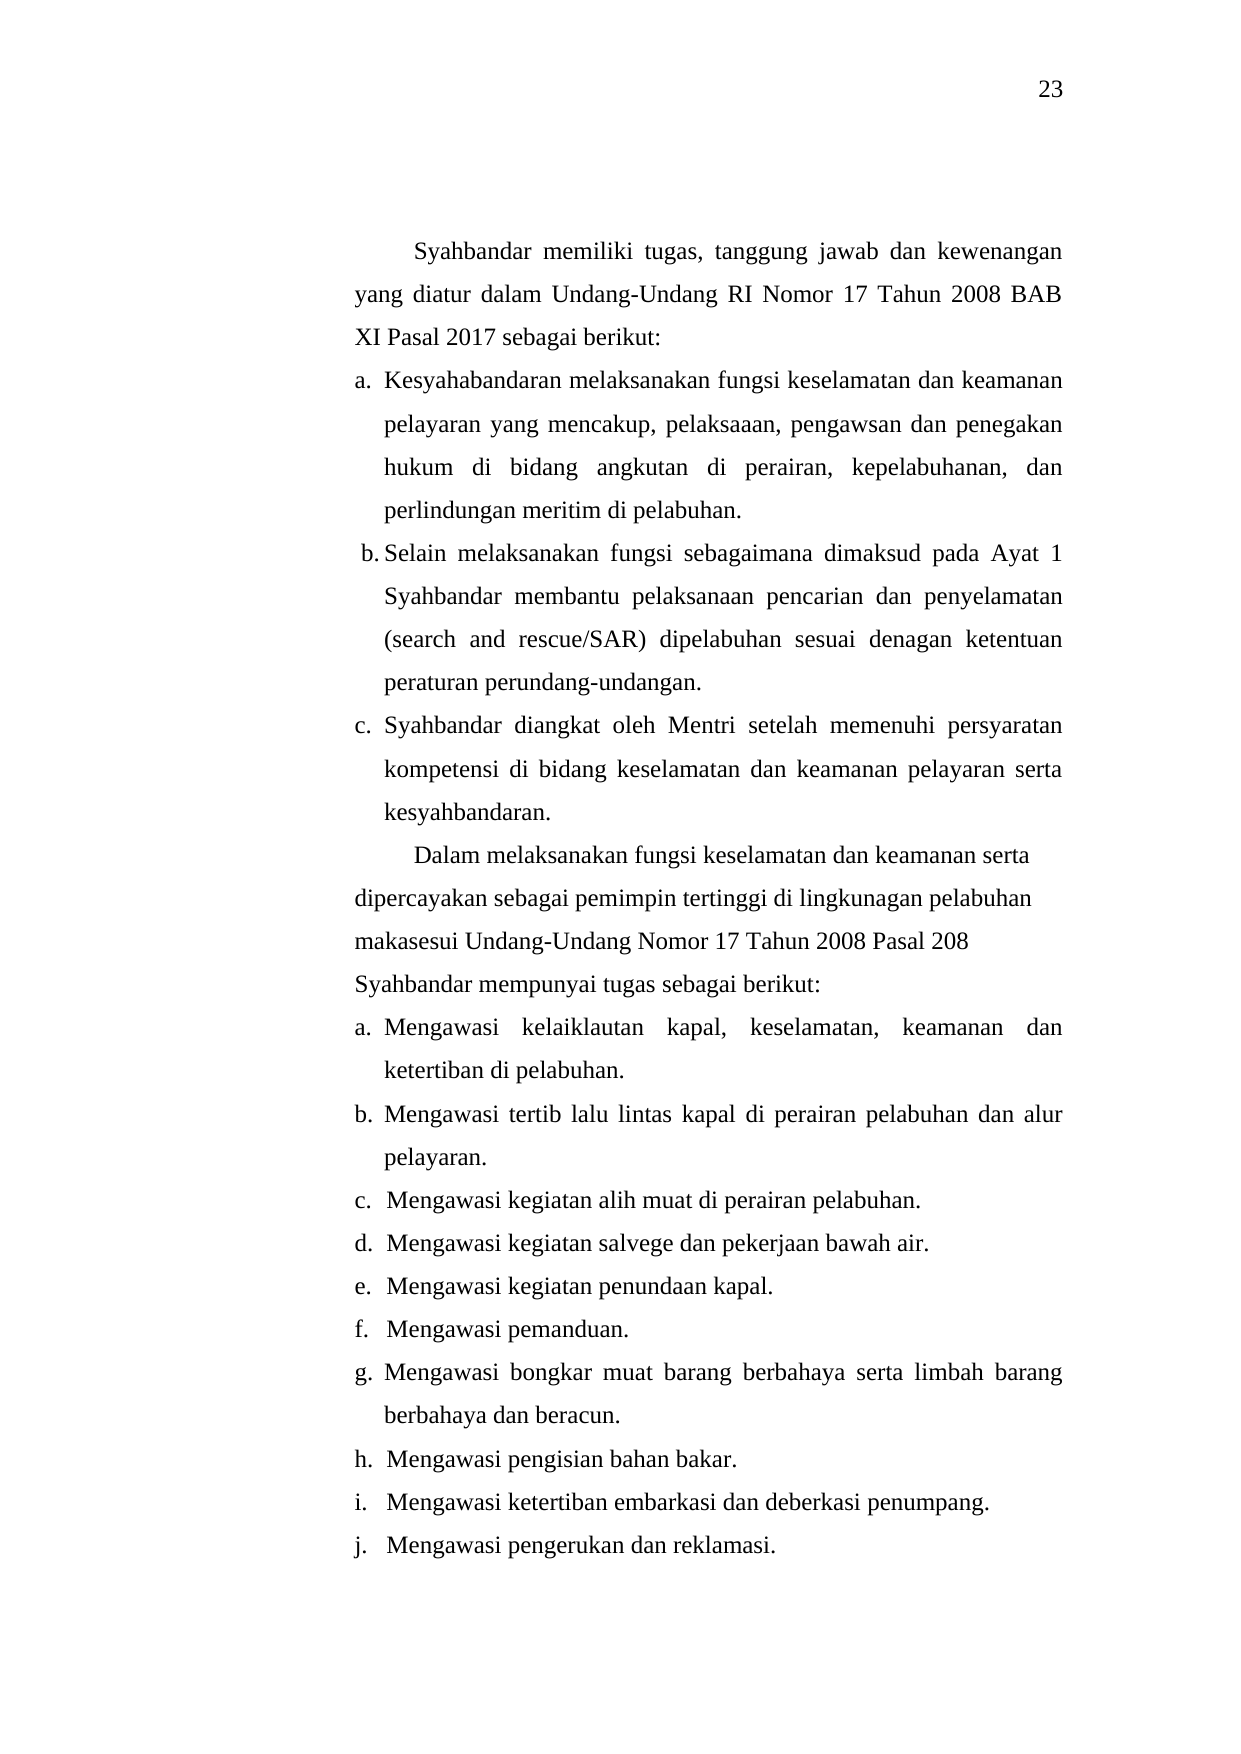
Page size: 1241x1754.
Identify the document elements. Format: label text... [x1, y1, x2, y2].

list Mengawasi bongkar muat barang berbahaya serta limbah barang berbahaya dan beracun. [354, 1357, 1063, 1429]
list Syahbandar diangkat oleh Mentri setelah memenuhi persyaratan kompetensi di bidang keselamatan dan keamanan pelayaran serta kesyahbandaran. [354, 711, 1063, 826]
list Mengawasi pengisian bahan bakar. [354, 1444, 1063, 1472]
list Mengawasi ketertiban embarkasi dan deberkasi penumpang. [354, 1487, 1063, 1516]
list Mengawasi pemanduan. [354, 1314, 1063, 1343]
list Mengawasi kelaiklautan kapal, keselamatan, keamanan dan ketertiban di pelabuhan. [354, 1012, 1063, 1084]
list Mengawasi tertib lalu lintas kapal di perairan pelabuhan dan alur pelayaran. [354, 1099, 1063, 1171]
list Mengawasi kegiatan penundaan kapal. [354, 1271, 1063, 1300]
text Syahbandar memiliki tugas, tanggung jawab dan kewenangan yang diatur dalam Undang-Undang RI Nomor 17 Tahun 2008 BAB XI Pasal 2017 sebagai berikut: [354, 236, 1063, 351]
list Mengawasi kegiatan alih muat di perairan pelabuhan. [354, 1185, 1063, 1214]
list Kesyahabandaran melaksanakan fungsi keselamatan dan keamanan pelayaran yang mencakup, pelaksaaan, pengawsan dan penegakan hukum di bidang angkutan di perairan, kepelabuhanan, dan perlindungan meritim di pelabuhan. [354, 366, 1063, 524]
list Mengawasi pengerukan dan reklamasi. [354, 1530, 1063, 1559]
list Dalam melaksanakan fungsi keselamatan dan keamanan serta dipercayakan sebagai pemimpin tertinggi di lingkunagan pelabuhan makasesui Undang-Undang Nomor 17 Tahun 2008 Pasal 208 Syahbandar mempunyai tugas sebagai berikut: [354, 840, 1063, 998]
list Selain melaksanakan fungsi sebagaimana dimaksud pada Ayat 1 Syahbandar membantu pelaksanaan pencarian dan penyelamatan (search and rescue/SAR) dipelabuhan sesuai denagan ketentuan peraturan perundang-undangan. [361, 538, 1063, 696]
list Mengawasi kegiatan salvege dan pekerjaan bawah air. [354, 1228, 1063, 1257]
